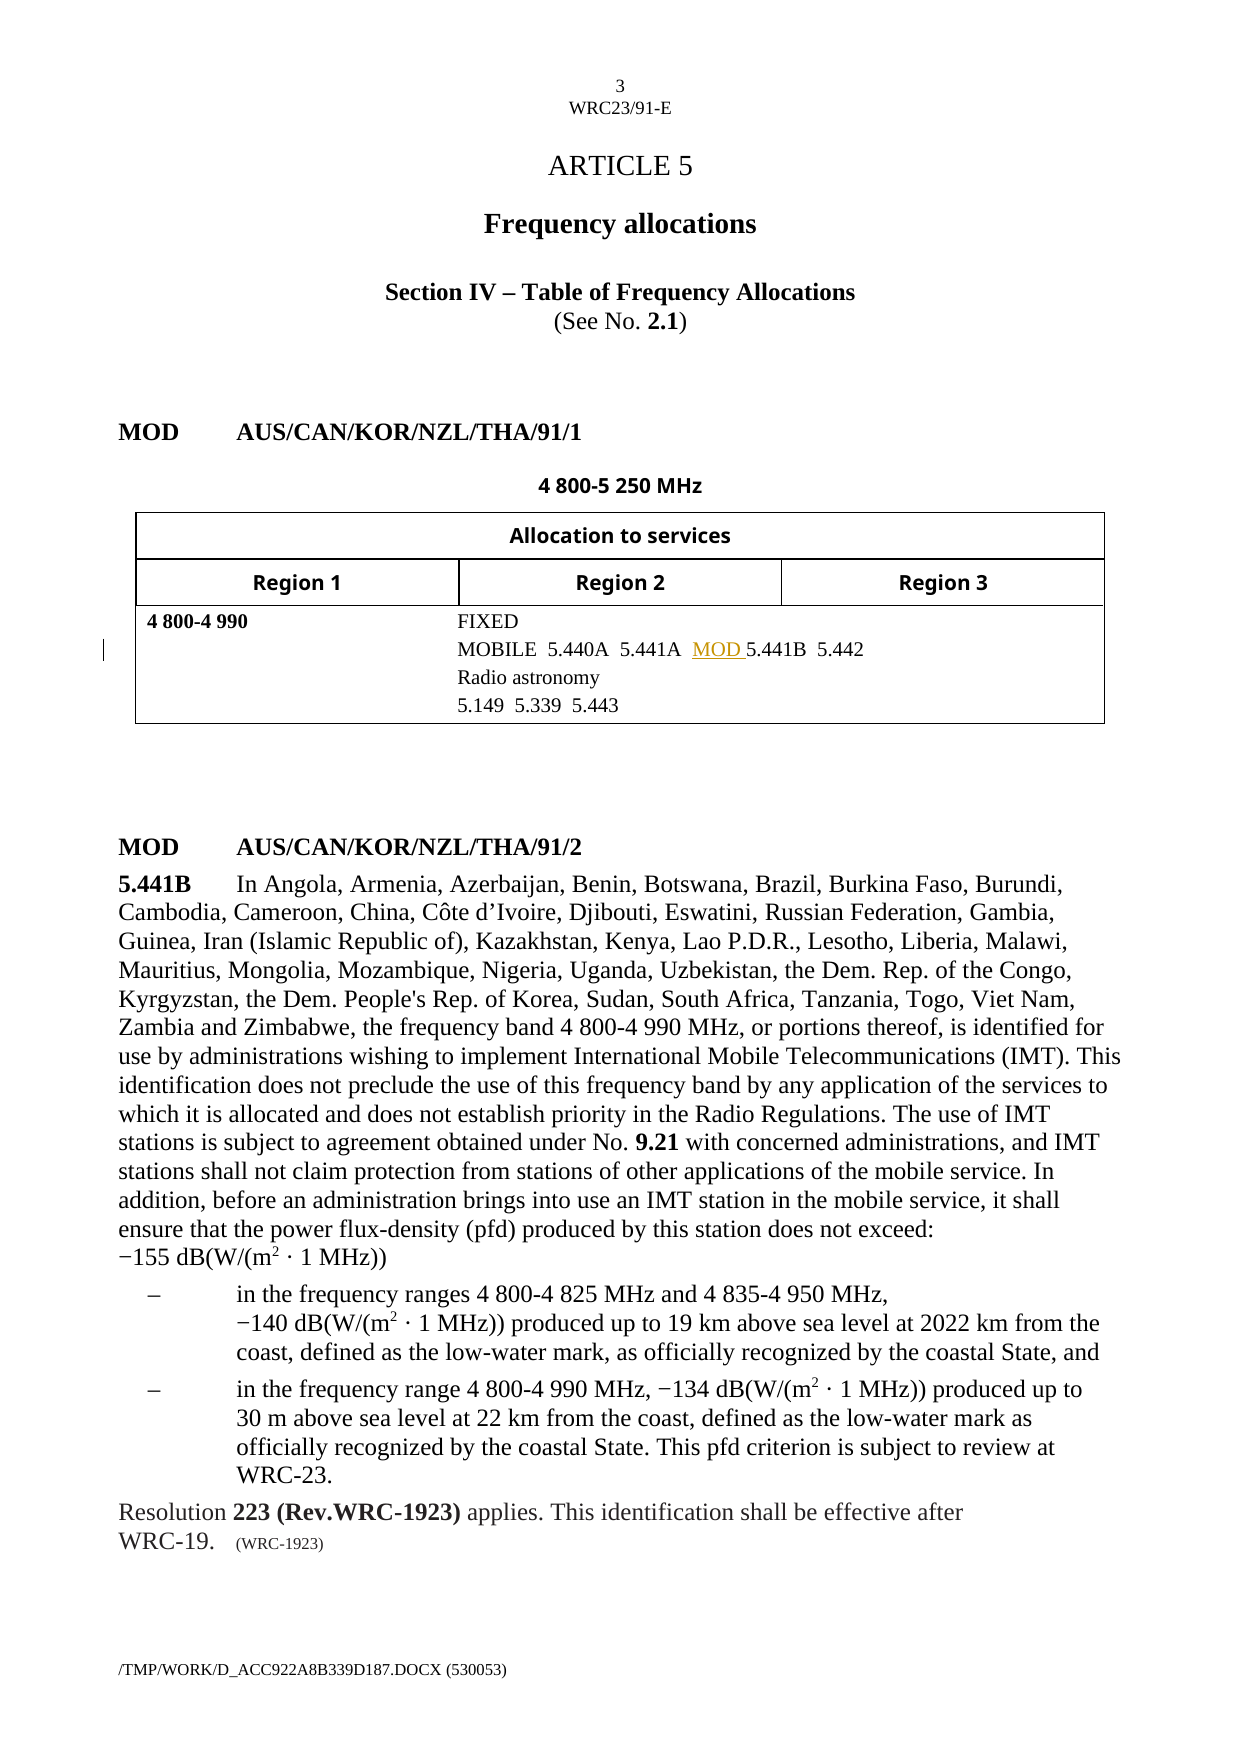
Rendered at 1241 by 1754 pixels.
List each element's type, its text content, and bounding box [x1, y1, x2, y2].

title Frequency allocations [118, 206, 1122, 240]
title 4 800-5 250 MHz [118, 471, 1122, 499]
text Section IV – Table of Frequency Allocations (See No. 2.1) [118, 277, 1122, 392]
text MOD AUS/CAN/KOR/NZL/THA/91/2#1327 [118, 832, 1122, 860]
table_cell Region 2 [460, 560, 781, 605]
text . [118, 1374, 1122, 1489]
text produced up to 19 km above sea level at km from the coast, defined as the low-water mark, as officially recognized by the coastal State [118, 1279, 1122, 1366]
text 5.441B In Angola, Armenia, Azerbaijan, Benin, Botswana, Brazil, Burkina Faso, Burundi, Cambodia, Cameroon, China, Côte d’Ivoire, Djibouti, Eswatini, Russian Federation, Gambia, Guinea, Iran (Islamic Republic of), Kazakhstan, Kenya, Lao P.D.R., Lesotho, Liberia, Malawi, Mauritius, Mongolia, Mozambique, Nigeria, Uganda, Uzbekistan, the Dem. Rep. of the Congo, Kyrgyzstan, the Dem. People's Rep. of Korea, Sudan, South Africa, Tanzania, Togo, Viet Nam, Zambia and Zimbabwe, the frequency band 4 800-4 990 MHz, or portions thereof, is identified for use by administrations wishing to implement International Mobile Telecommunications (IMT). This identification does not preclude the use of this frequency band by any application of the services to which it is allocated and does not establish priority in the Radio Regulations. The use of IMT stations is subject to agreement obtained under No. 9.21 with concerned administrations, and IMT stations shall not claim protection from stations of other applications of the mobile service. In addition, before an administration brings into use an IMT station in the mobile service, it shall ensure that the power flux-density (pfd) produced by this station does not exceed [118, 869, 1122, 1271]
text Resolution 223 (Rev.WRC-) applies. (WRC-) [118, 1497, 1122, 1555]
table_cell Region 1 [137, 560, 458, 605]
text ARTICLE 5 [118, 148, 1122, 181]
table_cell Region 3 [782, 560, 1104, 605]
text MOD AUS/CAN/KOR/NZL/THA/91/1#1325 [118, 417, 1122, 446]
table_cell 4 800-4 990 FIXED MOBILE 5.440A 5.441A 5.441B 5.442 Radio astronomy 5.149 5.339 5.443 [136, 605, 1104, 723]
table_header Allocation to services [137, 513, 1104, 558]
